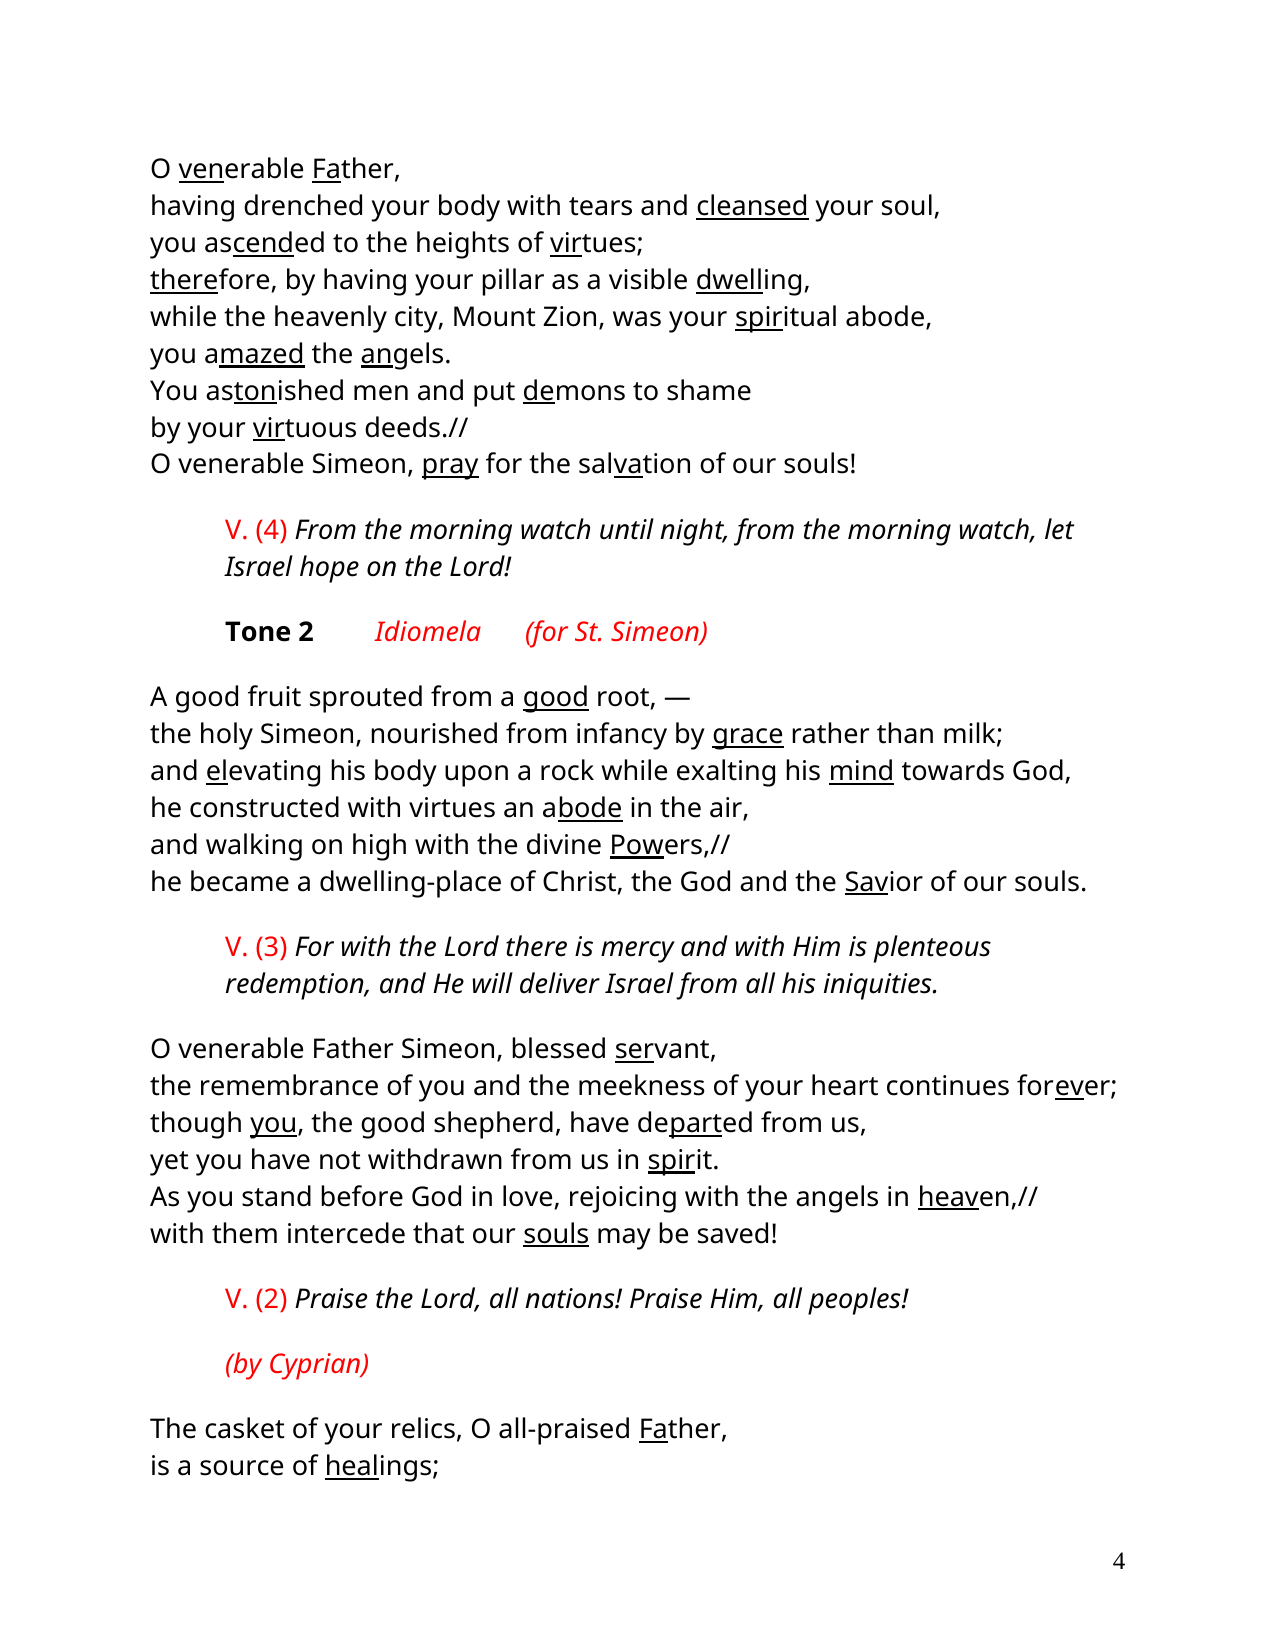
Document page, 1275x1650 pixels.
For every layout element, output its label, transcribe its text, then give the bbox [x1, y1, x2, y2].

text and elevating his body upon a rock while exalting his mind towards God, [150, 752, 1125, 788]
text by your virtuous deeds.// [150, 408, 1125, 445]
text O venerable Father, [150, 150, 1125, 187]
text You astonished men and put demons to shame [150, 371, 1125, 408]
text Tone 2 Idiomela (for St. Simeon) [225, 612, 1125, 649]
text (by Cyprian) [150, 1345, 1125, 1382]
text As you stand before God in love, rejoicing with the angels in heaven,// [150, 1177, 1125, 1214]
text with them intercede that our souls may be saved! [150, 1214, 1125, 1251]
text while the heavenly city, Mount Zion, was your spiritual abode, [150, 297, 1125, 334]
text A good fruit sprouted from a good root, — [150, 678, 1125, 715]
text he constructed with virtues an abode in the air, [150, 788, 1125, 825]
text V. (2) Praise the Lord, all nations! Praise Him, all peoples! [150, 1279, 1125, 1316]
text O venerable Simeon, pray for the salvation of our souls! [150, 445, 1125, 482]
text you amazed the angels. [150, 334, 1125, 371]
text you ascended to the heights of virtues; [150, 224, 1125, 261]
text V. (3) For with the Lord there is mercy and with Him is plenteous redemption, and He will deliver Israel from all his iniquities. [225, 927, 1125, 1001]
text the remembrance of you and the meekness of your heart continues forever; [150, 1067, 1125, 1103]
text having drenched your body with tears and cleansed your soul, [150, 187, 1125, 224]
text is a source of healings; [150, 1447, 1125, 1484]
text O venerable Father Simeon, blessed servant, [150, 1030, 1125, 1067]
text and walking on high with the divine Powers,// [150, 825, 1125, 862]
text therefore, by having your pillar as a visible dwelling, [150, 261, 1125, 297]
text he became a dwelling-place of Christ, the God and the Savior of our souls. [150, 862, 1125, 899]
text yet you have not withdrawn from us in spirit. [150, 1140, 1125, 1177]
text V. (4) From the morning watch until night, from the morning watch, let Israel hope on the Lord! [225, 510, 1125, 584]
text though you, the good shepherd, have departed from us, [150, 1103, 1125, 1140]
text The casket of your relics, O all-praised Father, [150, 1410, 1125, 1447]
text the holy Simeon, nourished from infancy by grace rather than milk; [150, 715, 1125, 752]
